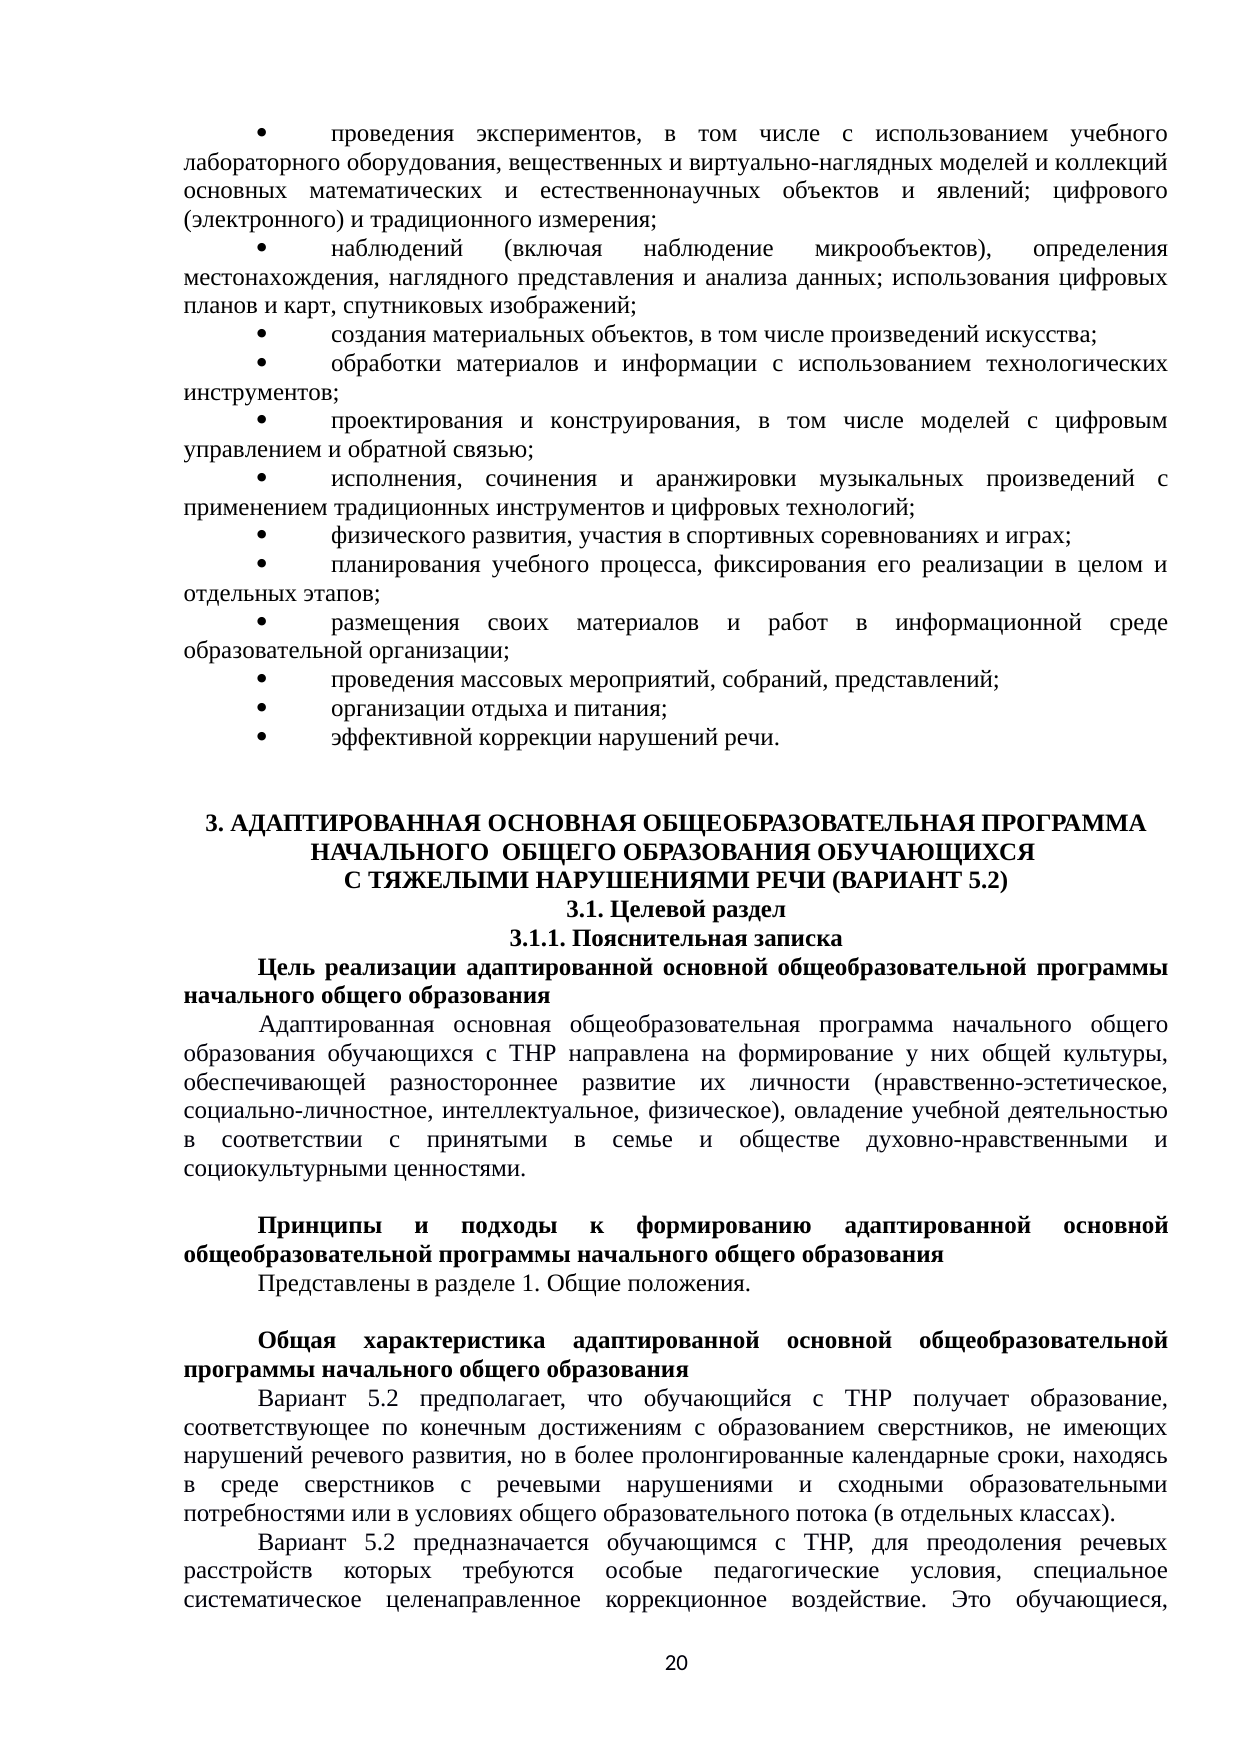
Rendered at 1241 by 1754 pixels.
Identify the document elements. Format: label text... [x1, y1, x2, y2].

text Общая характеристика адаптированной основной общеобразовательной программы начального общего образования [183, 1326, 1169, 1383]
text 3. адаптированная основная общеобразовательная программа начального общего образования обучающихся С тяжелыми нарушениями речи (вариант 5.2) [183, 808, 1169, 894]
text 3.1.1. Пояснительная записка [183, 923, 1169, 952]
list обработки материалов и информации с использованием технологических инструментов; [183, 348, 1169, 406]
list создания материальных объектов, в том числе произведений искусства; [183, 319, 1169, 348]
list исполнения, сочинения и аранжировки музыкальных произведений с применением традиционных инструментов и цифровых технологий; [183, 463, 1169, 521]
list физического развития, участия в спортивных соревнованиях и играх; [183, 521, 1169, 549]
list проектирования и конструирования, в том числе моделей с цифровым управлением и обратной связью; [183, 406, 1169, 463]
list эффективной коррекции нарушений речи. [183, 722, 1169, 751]
list планирования учебного процесса, фиксирования его реализации в целом и отдельных этапов; [183, 549, 1169, 607]
text Адаптированная основная общеобразовательная программа начального общего образования обучающихся с ТНР направлена на формирование у них общей культуры, обеспечивающей разностороннее развитие их личности (нравственно-эстетическое, социально-личностное, интеллектуальное, физическое), овладение учебной деятельностью в соответствии с принятыми в семье и обществе духовно-нравственными и социокультурными ценностями. [183, 1009, 1169, 1182]
list проведения экспериментов, в том числе с использованием учебного лабораторного оборудования, вещественных и виртуально-наглядных моделей и коллекций основных математических и естественнонаучных объектов и явлений; цифрового (электронного) и традиционного измерения; [183, 118, 1169, 233]
list наблюдений (включая наблюдение микрообъектов), определения местонахождения, наглядного представления и анализа данных; использования цифровых планов и карт, спутниковых изображений; [183, 233, 1169, 319]
text Вариант 5.2 предполагает, что обучающийся с ТНР получает образование, соответствующее по конечным достижениям с образованием сверстников, не имеющих нарушений речевого развития, но в более пролонгированные календарные сроки, находясь в среде сверстников с речевыми нарушениями и сходными образовательными потребностями или в условиях общего образовательного потока (в отдельных классах). [183, 1383, 1169, 1527]
list организации отдыха и питания; [183, 693, 1169, 722]
text 3.1. Целевой раздел [183, 894, 1169, 923]
text Цель реализации адаптированной основной общеобразовательной программы начального общего образования [183, 952, 1169, 1009]
list размещения своих материалов и работ в информационной среде образовательной организации; [183, 607, 1169, 664]
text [183, 1527, 1169, 1613]
text Принципы и подходы к формированию адаптированной основной общеобразовательной программы начального общего образования [183, 1211, 1169, 1268]
list проведения массовых мероприятий, собраний, представлений; [183, 664, 1169, 693]
text Представлены в разделе 1. Общие положения. [183, 1268, 1169, 1297]
